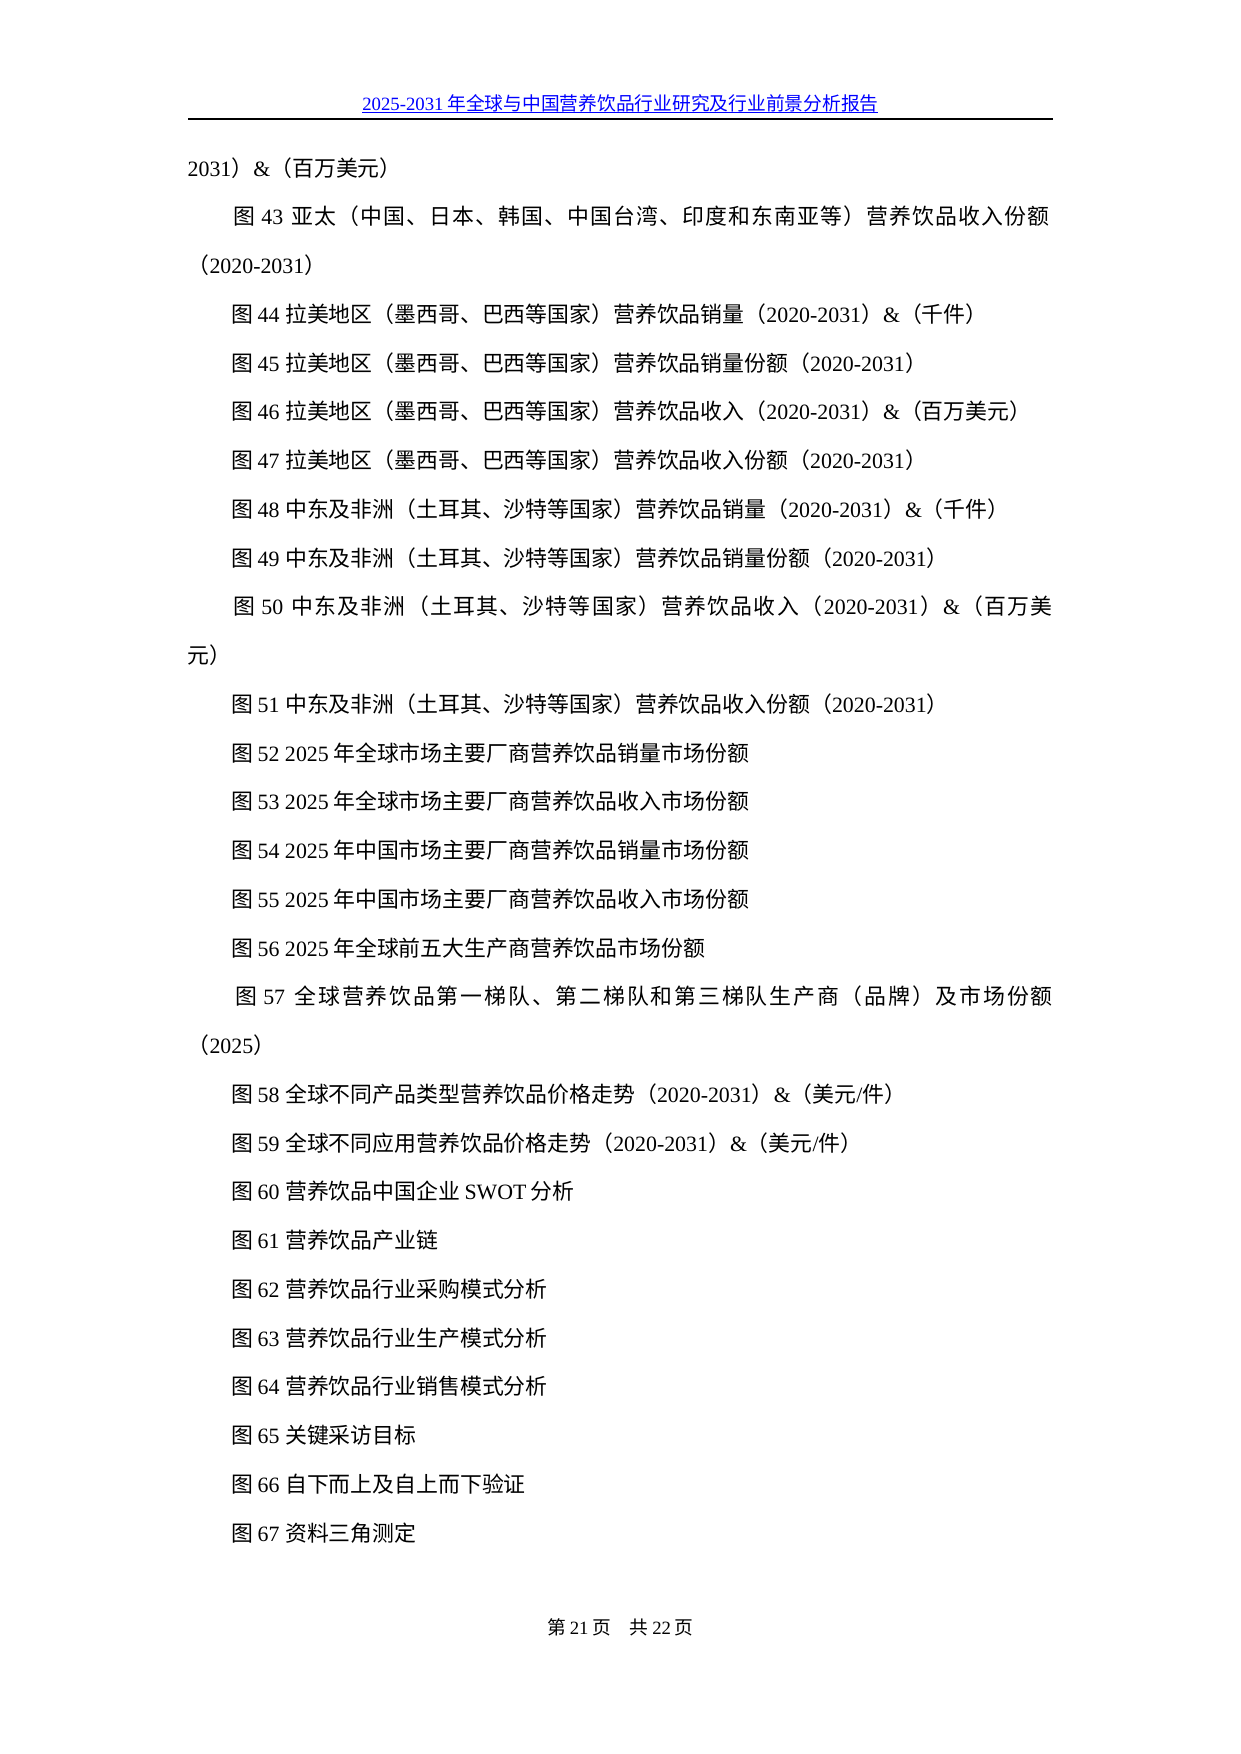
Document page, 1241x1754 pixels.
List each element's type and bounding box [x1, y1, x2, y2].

text [187, 150, 1053, 1548]
